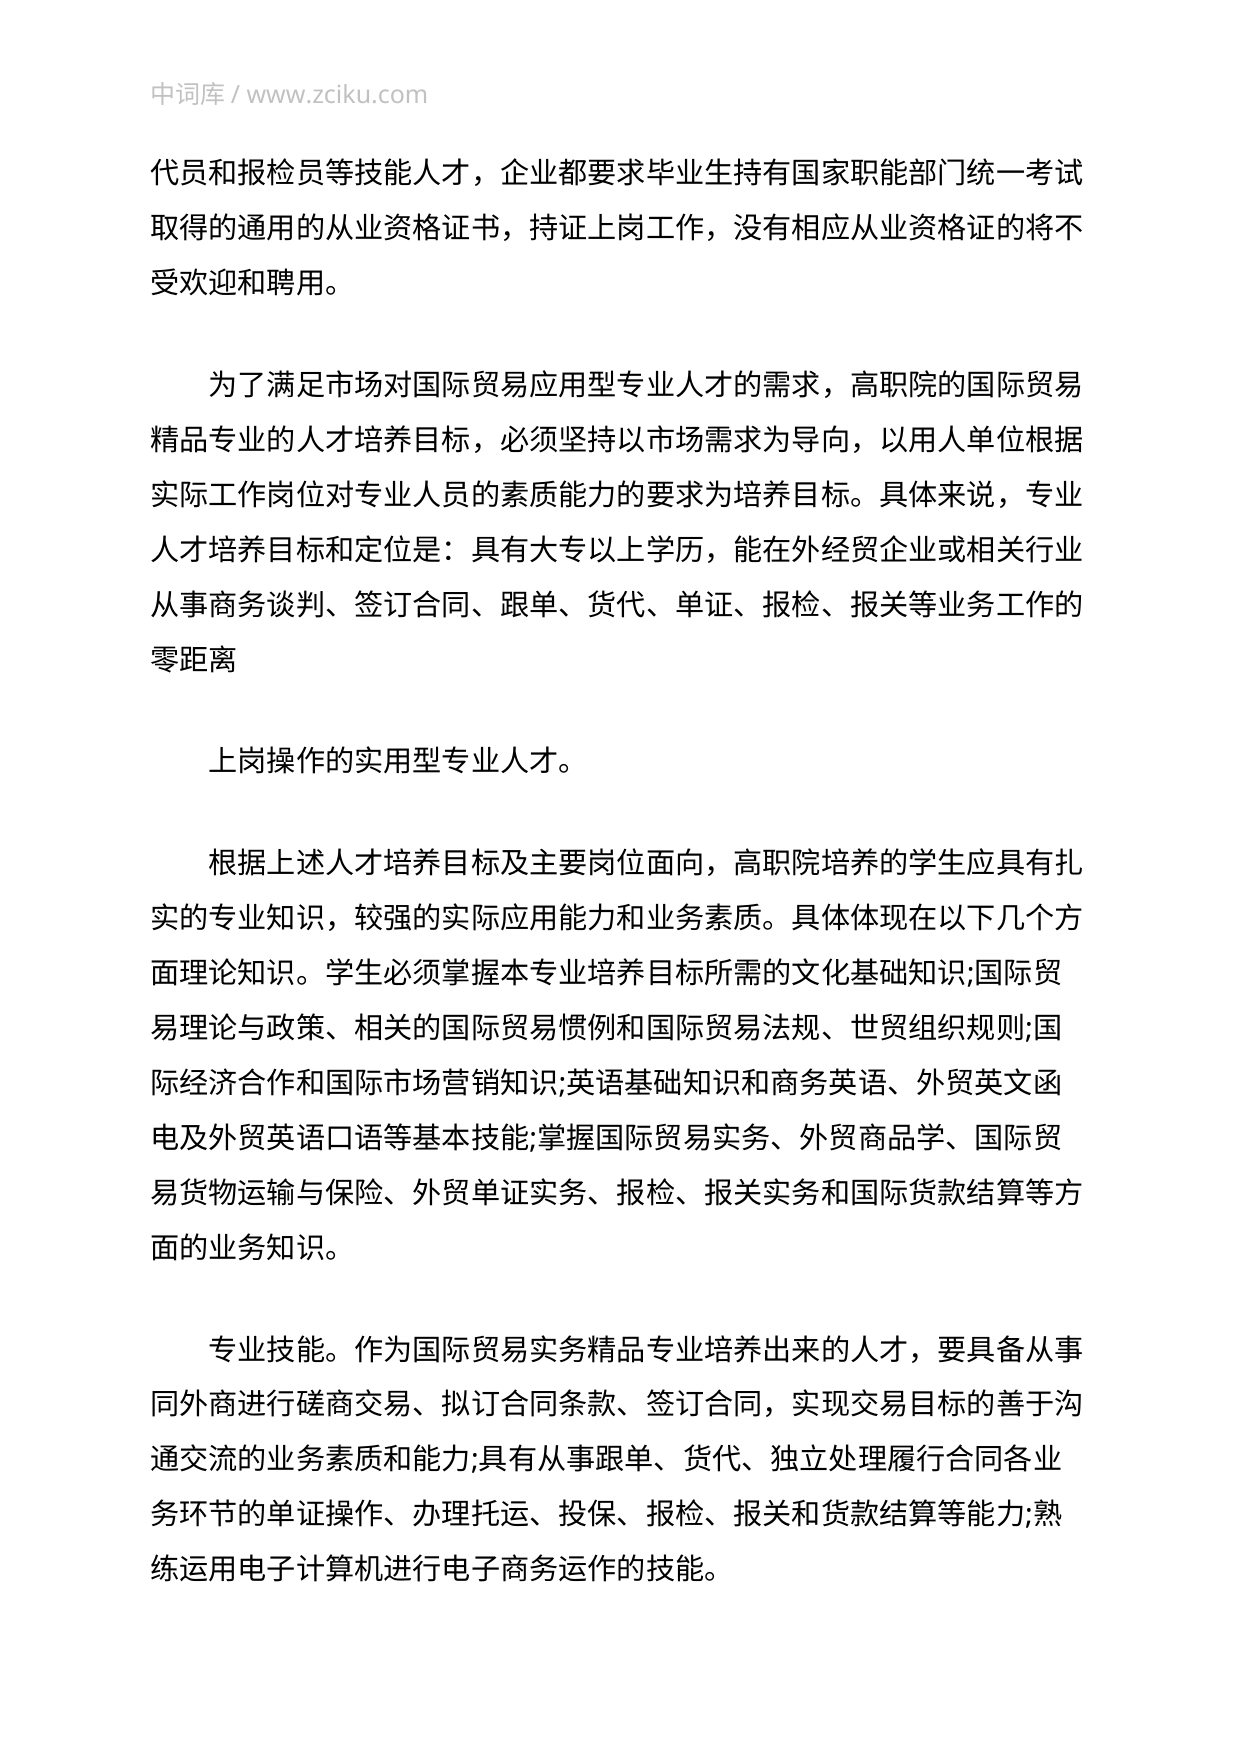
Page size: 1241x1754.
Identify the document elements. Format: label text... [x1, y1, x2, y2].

text 专业技能。作为国际贸易实务精品专业培养出来的人才，要具备从事同外商进行磋商交易、拟订合同条款、签订合同，实现交易目标的善于沟通交流的业务素质和能力;具有从事跟单、货代、独立处理履行合同各业务环节的单证操作、办理托运、投保、报检、报关和货款结算等能力;熟练运用电子计算机进行电子商务运作的技能。 [150, 1326, 1090, 1588]
text 上岗操作的实用型专业人才。 [150, 738, 1090, 780]
text 为了满足市场对国际贸易应用型专业人才的需求，高职院的国际贸易精品专业的人才培养目标，必须坚持以市场需求为导向，以用人单位根据实际工作岗位对专业人员的素质能力的要求为培养目标。具体来说，专业人才培养目标和定位是：具有大专以上学历，能在外经贸企业或相关行业从事商务谈判、签订合同、跟单、货代、单证、报检、报关等业务工作的零距离 [150, 362, 1090, 678]
text 根据上述人才培养目标及主要岗位面向，高职院培养的学生应具有扎实的专业知识，较强的实际应用能力和业务素质。具体体现在以下几个方面理论知识。学生必须掌握本专业培养目标所需的文化基础知识;国际贸易理论与政策、相关的国际贸易惯例和国际贸易法规、世贸组织规则;国际经济合作和国际市场营销知识;英语基础知识和商务英语、外贸英文函电及外贸英语口语等基本技能;掌握国际贸易实务、外贸商品学、国际贸易货物运输与保险、外贸单证实务、报检、报关实务和国际货款结算等方面的业务知识。 [150, 839, 1090, 1267]
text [150, 150, 1090, 302]
